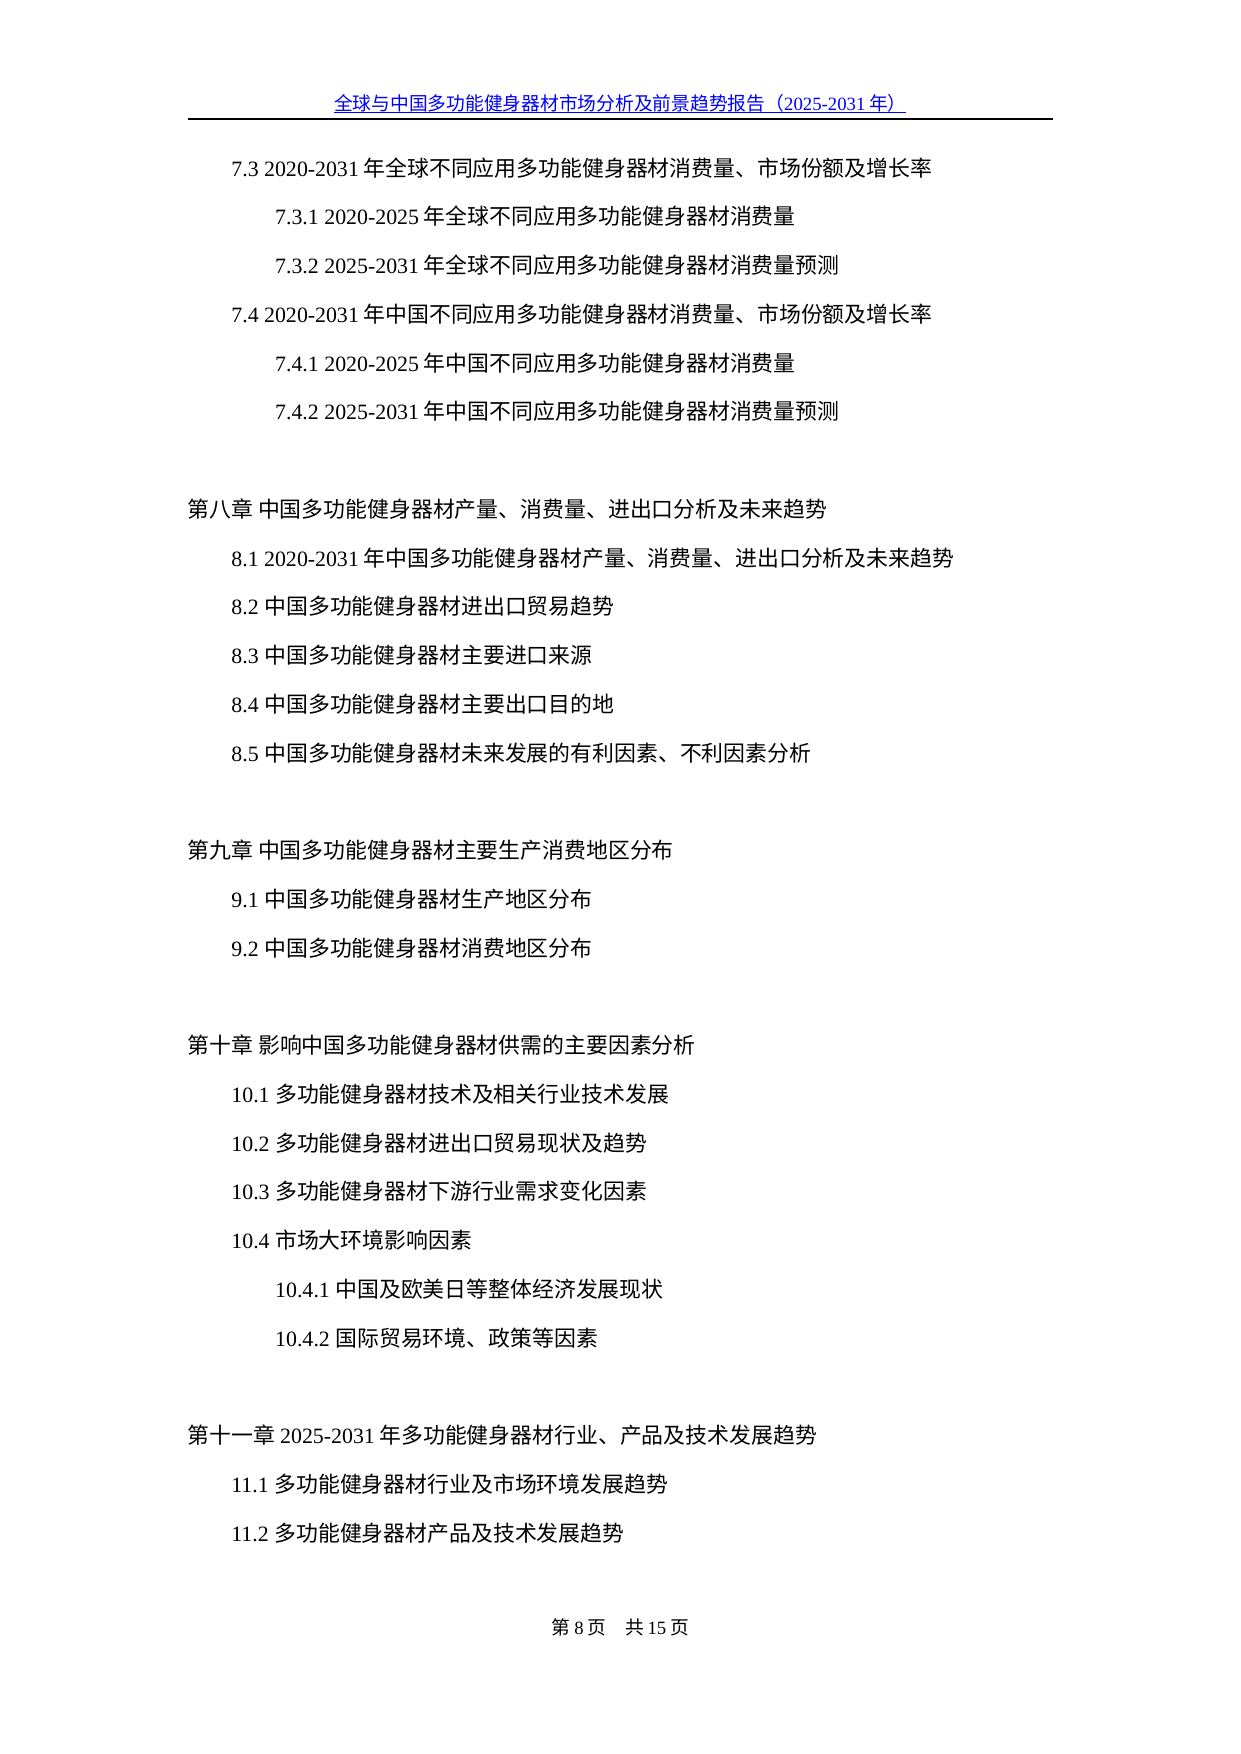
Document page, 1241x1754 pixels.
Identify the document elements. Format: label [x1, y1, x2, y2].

text [187, 150, 1053, 1548]
